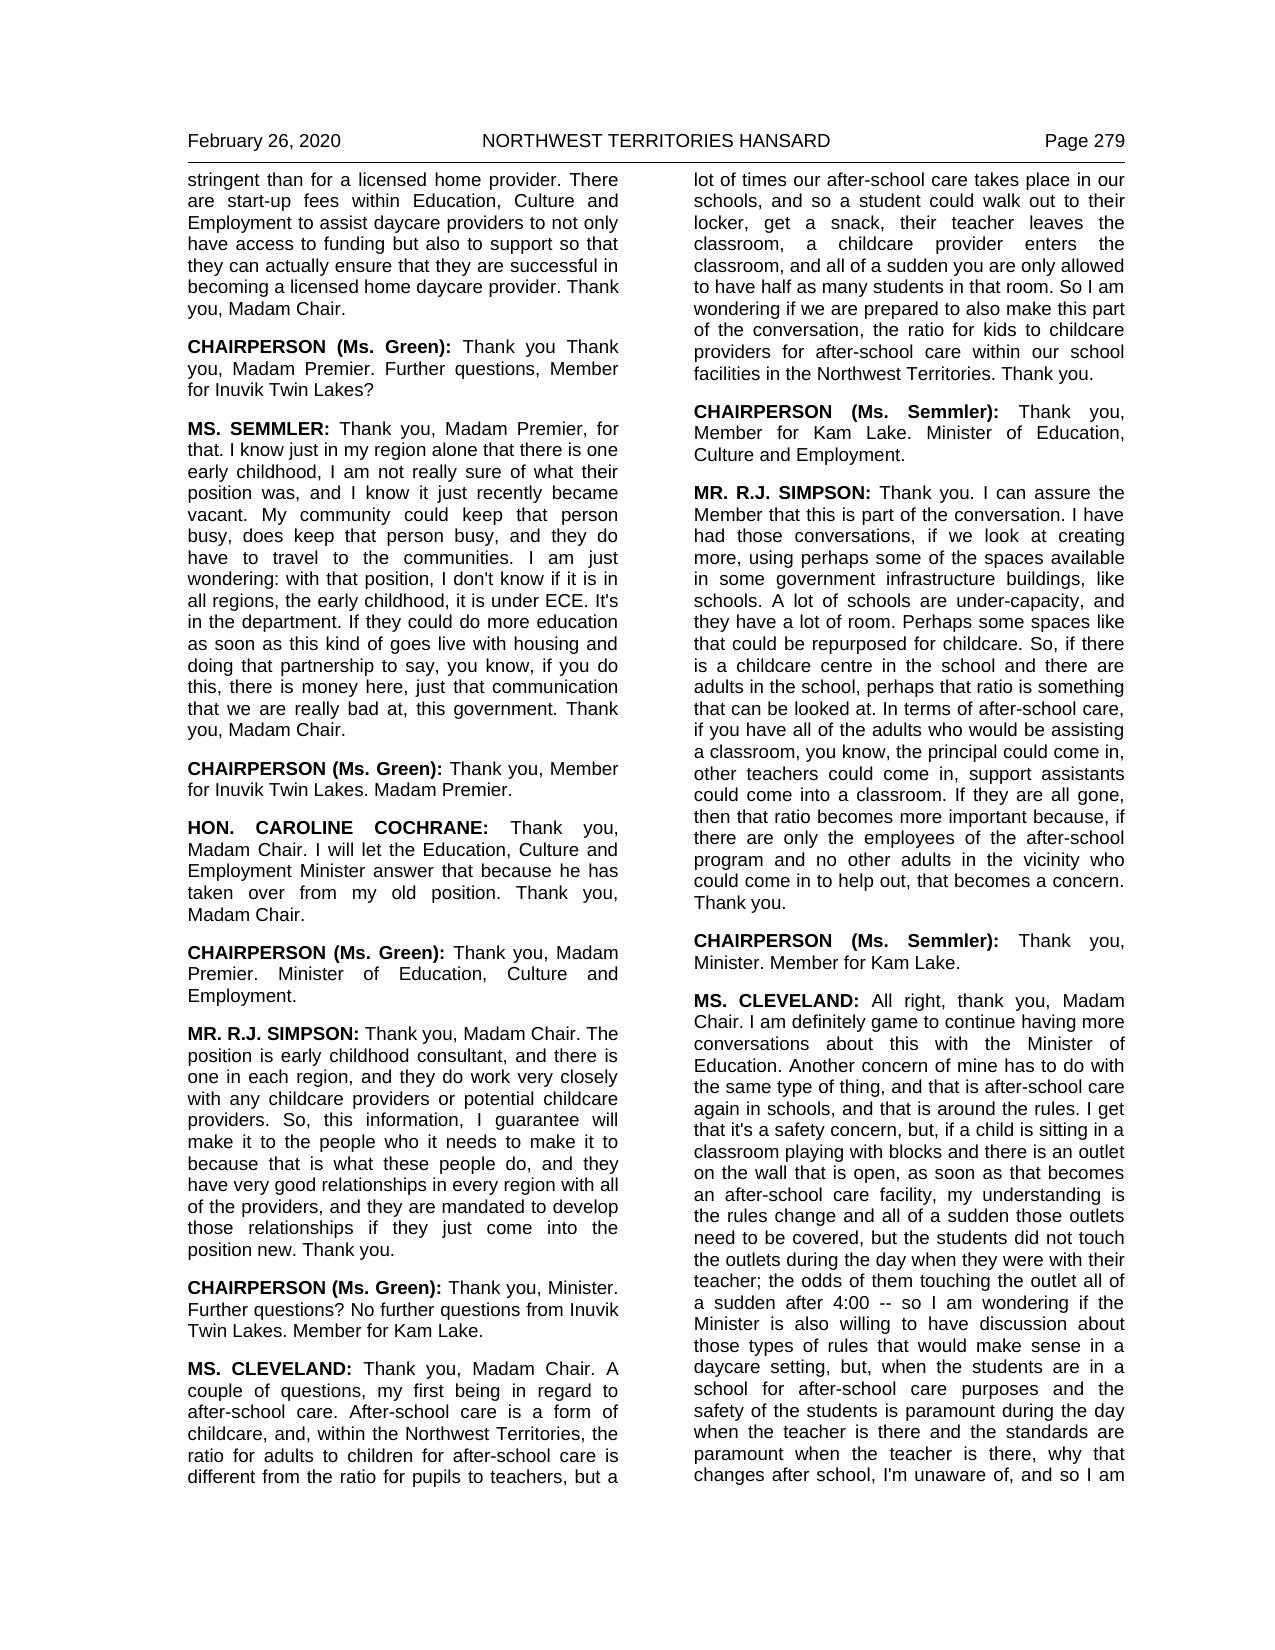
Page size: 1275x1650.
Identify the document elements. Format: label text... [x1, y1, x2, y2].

text CHAIRPERSON (Ms. Green): Thank you Thank you, Madam Premier. Further questions, Member for Inuvik Twin Lakes? [187, 336, 619, 401]
text MR. R.J. SIMPSON: Thank you. I can assure the Member that this is part of the conversation. I have had those conversations, if we look at creating more, using perhaps some of the spaces available in some government infrastructure buildings, like schools. A lot of schools are under-capacity, and they have a lot of room. Perhaps some spaces like that could be repurposed for childcare. So, if there is a childcare centre in the school and there are adults in the school, perhaps that ratio is something that can be looked at. In terms of after-school care, if you have all of the adults who would be assisting a classroom, you know, the principal could come in, other teachers could come in, support assistants could come into a classroom. If they are all gone, then that ratio becomes more important because, if there are only the employees of the after-school program and no other adults in the vicinity who could come in to help out, that becomes a concern. Thank you. [694, 482, 1125, 913]
text MS. CLEVELAND: Thank you, Madam Chair. A couple of questions, my first being in regard to after-school care. After-school care is a form of childcare, and, within the Northwest Territories, the ratio for adults to children for after-school care is different from the ratio for pupils to teachers, but a lot of times our after-school care takes place in our schools, and so a student could walk out to their locker, get a snack, their teacher leaves the classroom, a childcare provider enters the classroom, and all of a sudden you are only allowed to have half as many students in that room. So I am wondering if we are prepared to also make this part of the conversation, the ratio for kids to childcare providers for after-school care within our school facilities in the Northwest Territories. Thank you. [694, 168, 1125, 384]
text MR. R.J. SIMPSON: Thank you, Madam Chair. The position is early childhood consultant, and there is one in each region, and they do work very closely with any childcare providers or potential childcare providers. So, this information, I guarantee will make it to the people who it needs to make it to because that is what these people do, and they have very good relationships in every region with all of the providers, and they are mandated to develop those relationships if they just come into the position new. Thank you. [187, 1023, 619, 1260]
text CHAIRPERSON (Ms. Green): Thank you, Minister. Further questions? No further questions from Inuvik Twin Lakes. Member for Kam Lake. [187, 1277, 619, 1342]
text MS. SEMMLER: Thank you, Madam Premier, for that. I know just in my region alone that there is one early childhood, I am not really sure of what their position was, and I know it just recently became vacant. My community could keep that person busy, does keep that person busy, and they do have to travel to the communities. I am just wondering: with that position, I don't know if it is in all regions, the early childhood, it is under ECE. It's in the department. If they could do more education as soon as this kind of goes live with housing and doing that partnership to say, you know, if you do this, there is money here, just that communication that we are really bad at, this government. Thank you, Madam Chair. [187, 417, 619, 741]
text MS. CLEVELAND: Thank you, Madam Chair. A couple of questions, my first being in regard to after-school care. After-school care is a form of childcare, and, within the Northwest Territories, the ratio for adults to children for after-school care is different from the ratio for pupils to teachers, but a lot of times our after-school care takes place in our schools, and so a student could walk out to their locker, get a snack, their teacher leaves the classroom, a childcare provider enters the classroom, and all of a sudden you are only allowed to have half as many students in that room. So I am wondering if we are prepared to also make this part of the conversation, the ratio for kids to childcare providers for after-school care within our school facilities in the Northwest Territories. Thank you. [187, 1358, 619, 1488]
text CHAIRPERSON (Ms. Green): Thank you, Madam Premier. Minister of Education, Culture and Employment. [187, 942, 619, 1006]
text CHAIRPERSON (Ms. Semmler): Thank you, Member for Kam Lake. Minister of Education, Culture and Employment. [694, 401, 1125, 465]
text CHAIRPERSON (Ms. Semmler): Thank you, Minister. Member for Kam Lake. [694, 930, 1125, 973]
text CHAIRPERSON (Ms. Green): Thank you, Member for Inuvik Twin Lakes. Madam Premier. [187, 757, 619, 801]
text HON. CAROLINE COCHRANE: Thank you, Madam Chair. I will let the Education, Culture and Employment Minister answer that because he has taken over from my old position. Thank you, Madam Chair. [187, 817, 619, 925]
